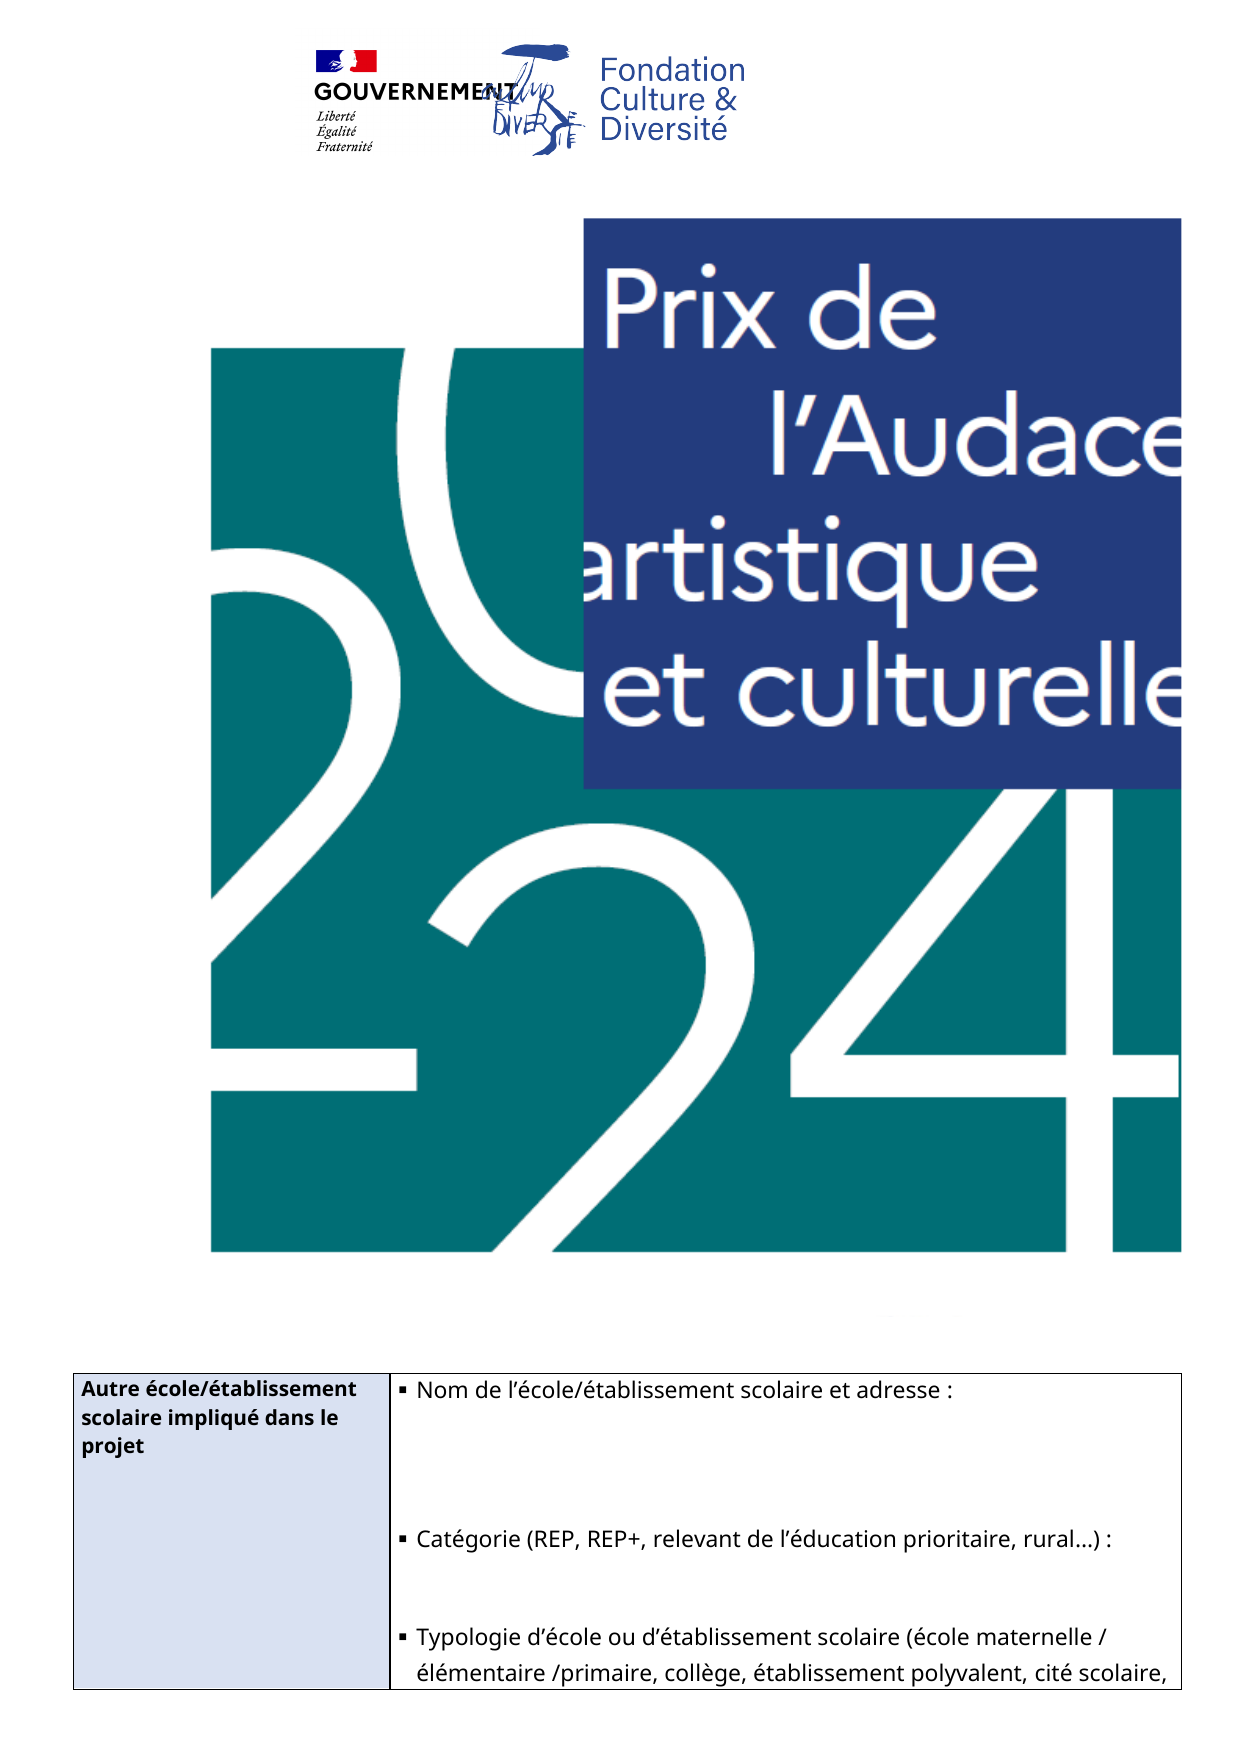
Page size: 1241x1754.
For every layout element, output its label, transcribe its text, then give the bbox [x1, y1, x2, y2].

picture [118, 28, 1182, 1373]
table_cell Nom de l’école/établissement scolaire et adresse : Catégorie (REP, REP+, relevant de l’éducation prioritaire, rural…) : Typologie d’école ou d’établissement scolaire (école maternelle / élémentaire /primaire, collège, établissement polyvalent, cité scolaire, lycée général / technologique / professionnel / agricole / EREA/LEA…) : Nombre d’élèves de l’école/l’établissement scolaire : Éventuelle filière spécialisée impliquée dans le projet (classes à horaires aménagés, ULIS, SEGPA, UPE2A…) : Directeur d’école/Chef d’établissement (civilité, nom, prénom) : Référent(s) du projet (civilité, nom, prénom, fonction) : Numéro de téléphone du référent du projet : Email du référent du projet : [391, 1374, 1181, 1688]
table_cell Autre école/établissement scolaire impliqué dans le projet [74, 1374, 389, 1688]
